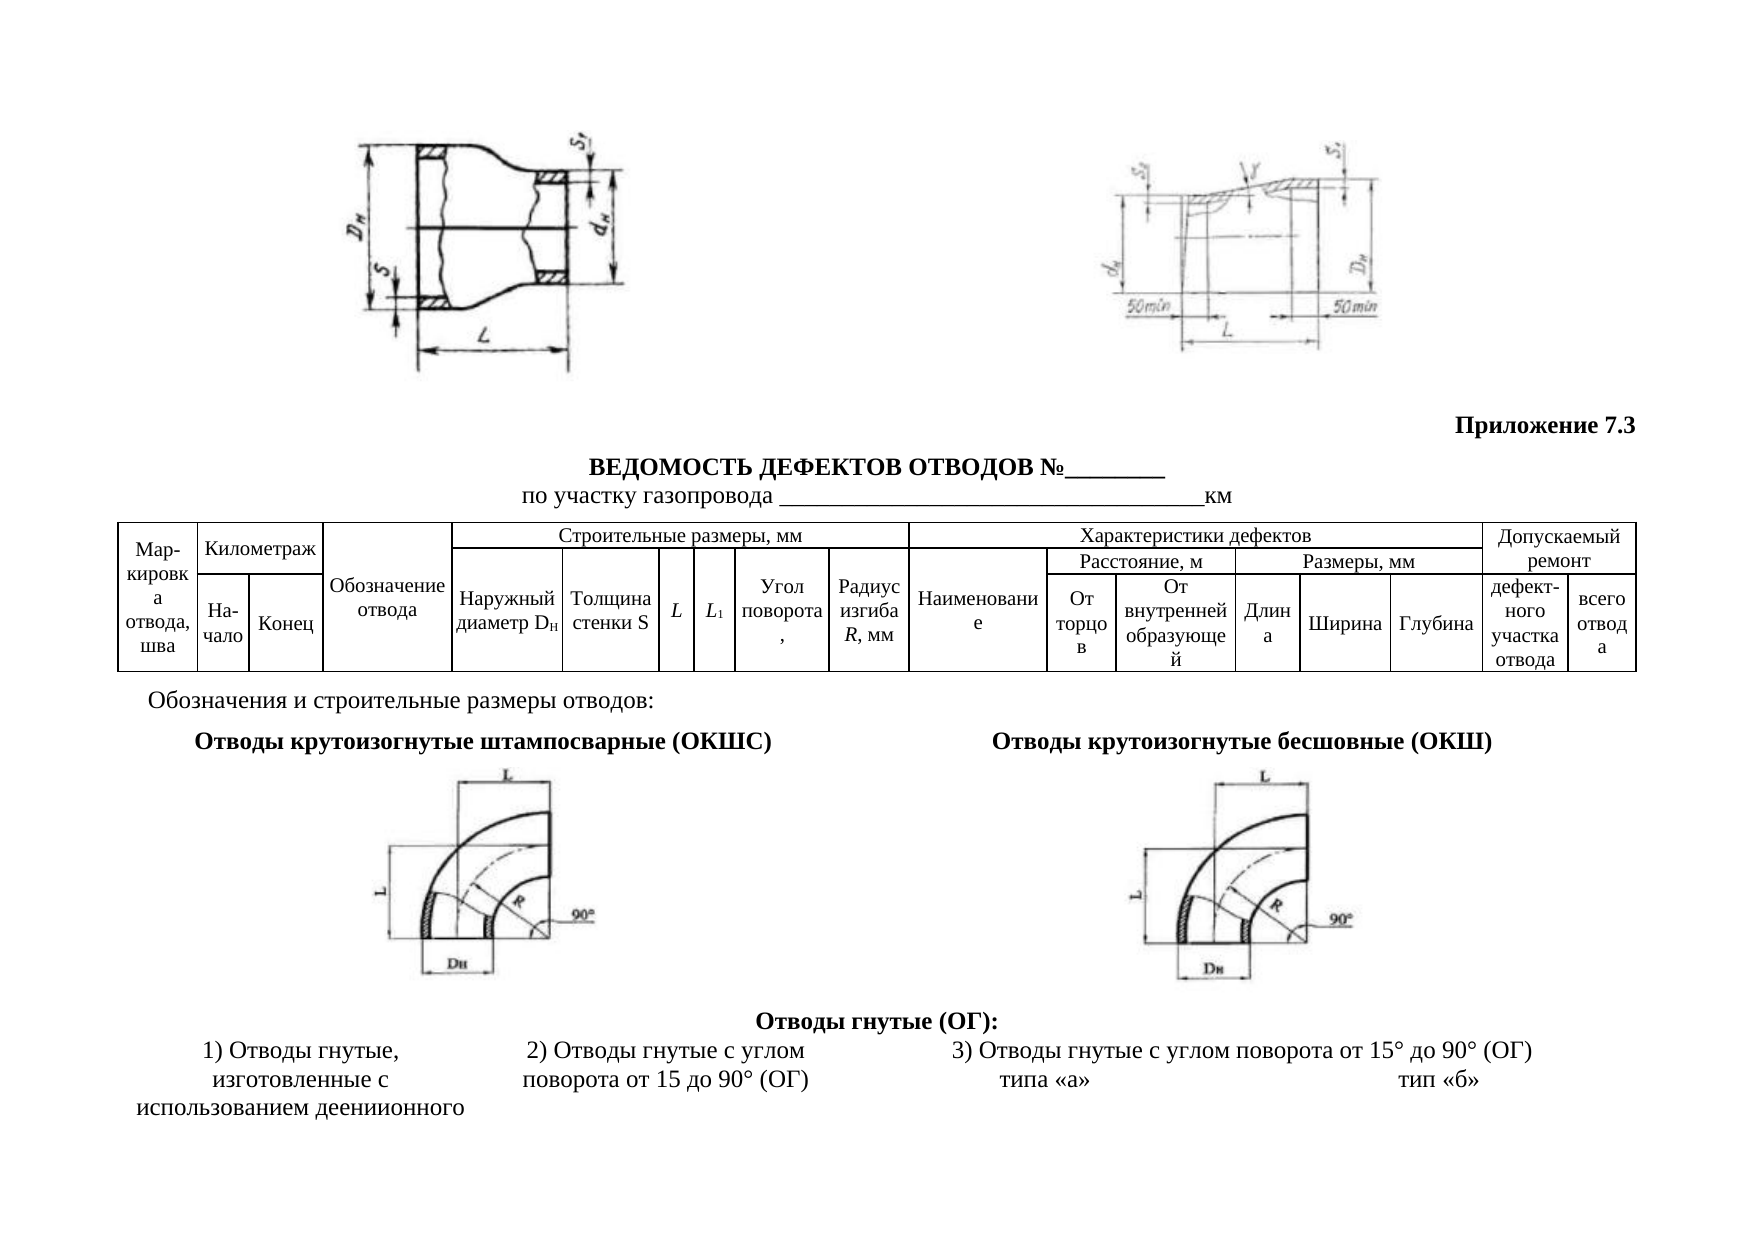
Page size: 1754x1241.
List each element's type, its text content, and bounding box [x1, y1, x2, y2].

table_cell От торцов [1048, 575, 1115, 671]
table_cell [848, 118, 1636, 398]
picture [1069, 140, 1415, 376]
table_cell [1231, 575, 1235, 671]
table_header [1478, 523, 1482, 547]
picture [1112, 767, 1372, 994]
table_cell типа «а» [848, 1064, 1242, 1121]
table_cell Начало [198, 575, 248, 671]
table_cell [848, 755, 1636, 1006]
table_cell всего отвода [1569, 575, 1635, 671]
table_cell Толщина стенки S [563, 549, 658, 671]
text Обозначения и строительные размеры отводов: [118, 685, 1636, 713]
table_cell 1) Отводы гнутые, изготовленные с использованием деениионного нагрева. [118, 1035, 483, 1121]
table_header Километраж [198, 523, 322, 573]
table_cell Конец [250, 575, 322, 671]
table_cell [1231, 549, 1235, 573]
picture [347, 767, 619, 993]
table_cell 3) Отводы гнутые с углом поворота от 15° до 90° (ОГ) [848, 1035, 1636, 1064]
table_cell Глубина [1391, 575, 1482, 671]
table_cell Радиус изгиба R, мм [830, 549, 908, 671]
table_header Маркировка отвода, шва [119, 523, 197, 671]
table_cell Угол поворота, [736, 549, 828, 671]
table_header Обозначение отвода [324, 523, 451, 671]
table_header Допускаемый ремонт [1483, 523, 1635, 573]
table_cell Наружный диаметр DH [453, 549, 562, 671]
table_header Отводы крутоизогнутые штампосварные (ОКШС) [118, 726, 848, 755]
table_cell [118, 755, 848, 1006]
text ВЕДОМОСТЬ ДЕФЕКТОВ ОТВОДОВ №________ по участку газопровода __________________________________км [118, 452, 1636, 509]
picture [317, 130, 649, 386]
table_cell Отводы гнутые (ОГ): [118, 1006, 1636, 1035]
table_cell Длина [1236, 575, 1299, 671]
table_cell 2) Отводы гнутые с углом поворота от 15 до 90° (ОГ) [483, 1035, 848, 1121]
table_cell тип «б» [1242, 1064, 1636, 1121]
table_cell L [660, 549, 693, 671]
table_header Отводы крутоизогнутые бесшовные (ОКШ) [848, 726, 1636, 755]
table_cell L1 [695, 549, 734, 671]
table_cell Наименование [910, 549, 1046, 671]
table_cell [118, 118, 848, 398]
text Приложение 7.3 [118, 410, 1636, 439]
table_cell Ширина [1301, 575, 1390, 671]
table_cell Размеры, мм [1236, 549, 1482, 573]
